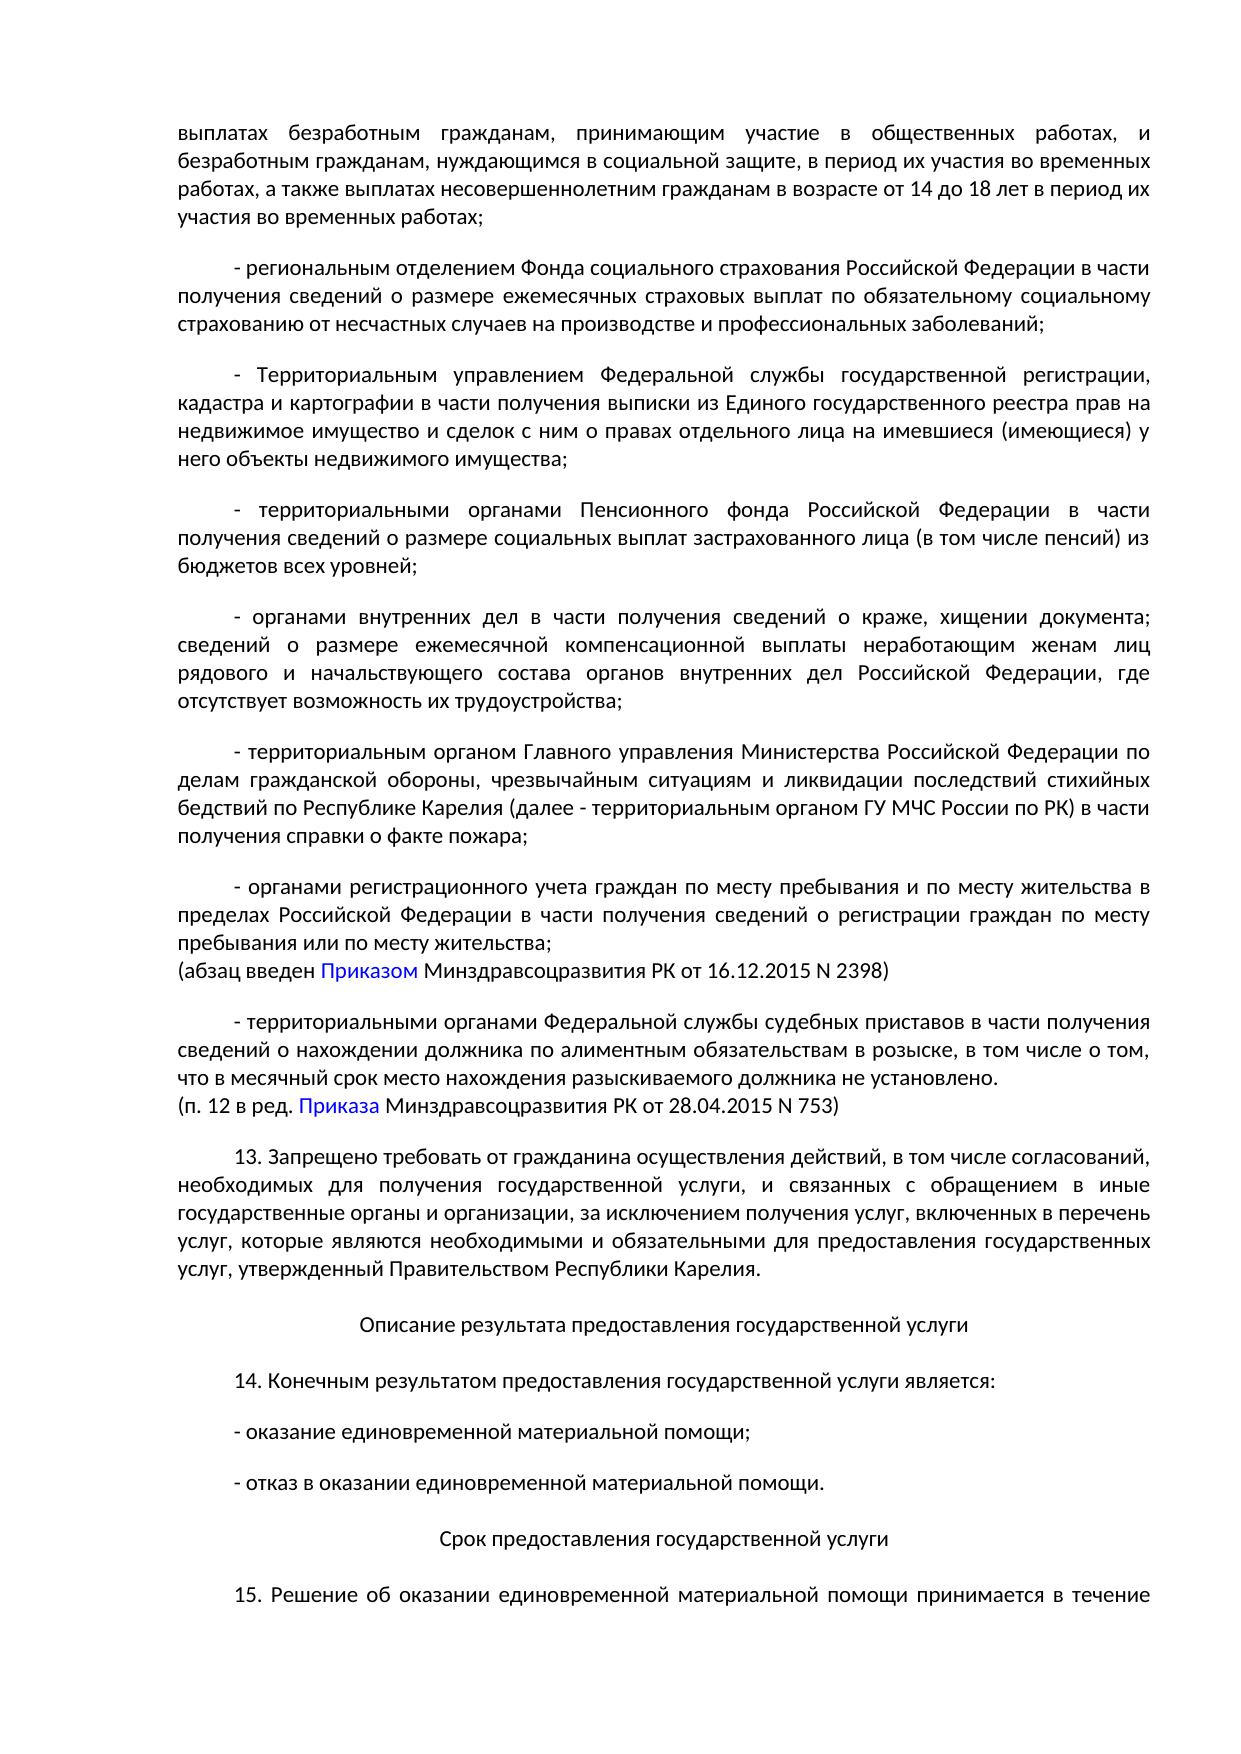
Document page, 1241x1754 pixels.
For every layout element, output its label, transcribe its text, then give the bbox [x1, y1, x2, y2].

text - региональным отделением Фонда социального страхования Российской Федерации в части получения сведений о размере ежемесячных страховых выплат по обязательному социальному страхованию от несчастных случаев на производстве и профессиональных заболеваний; [177, 253, 1152, 337]
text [177, 1580, 1152, 1608]
text (абзац введен Приказом Минздравсоцразвития РК от 16.12.2015 N 2398) [177, 956, 1152, 984]
text - органами регистрационного учета граждан по месту пребывания и по месту жительства в пределах Российской Федерации в части получения сведений о регистрации граждан по месту пребывания или по месту жительства; [177, 872, 1152, 956]
text - отказ в оказании единовременной материальной помощи. [177, 1468, 1152, 1496]
text - территориальными органами Федеральной службы судебных приставов в части получения сведений о нахождении должника по алиментным обязательствам в розыске, в том числе о том, что в месячный срок место нахождения разыскиваемого должника не установлено. [177, 1007, 1152, 1091]
text Описание результата предоставления государственной услуги [177, 1310, 1152, 1338]
text - территориальным органом Главного управления Министерства Российской Федерации по делам гражданской обороны, чрезвычайным ситуациям и ликвидации последствий стихийных бедствий по Республике Карелия (далее - территориальным органом ГУ МЧС России по РК) в части получения справки о факте пожара; [177, 737, 1152, 849]
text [177, 118, 1152, 230]
text (п. 12 в ред. Приказа Минздравсоцразвития РК от 28.04.2015 N 753) [177, 1091, 1152, 1119]
text 13. Запрещено требовать от гражданина осуществления действий, в том числе согласований, необходимых для получения государственной услуги, и связанных с обращением в иные государственные органы и организации, за исключением получения услуг, включенных в перечень услуг, которые являются необходимыми и обязательными для предоставления государственных услуг, утвержденный Правительством Республики Карелия. [177, 1142, 1152, 1282]
text Срок предоставления государственной услуги [177, 1524, 1152, 1552]
text - оказание единовременной материальной помощи; [177, 1417, 1152, 1445]
text - Территориальным управлением Федеральной службы государственной регистрации, кадастра и картографии в части получения выписки из Единого государственного реестра прав на недвижимое имущество и сделок с ним о правах отдельного лица на имевшиеся (имеющиеся) у него объекты недвижимого имущества; [177, 360, 1152, 472]
text 14. Конечным результатом предоставления государственной услуги является: [177, 1366, 1152, 1394]
text - органами внутренних дел в части получения сведений о краже, хищении документа; сведений о размере ежемесячной компенсационной выплаты неработающим женам лиц рядового и начальствующего состава органов внутренних дел Российской Федерации, где отсутствует возможность их трудоустройства; [177, 602, 1152, 714]
text - территориальными органами Пенсионного фонда Российской Федерации в части получения сведений о размере социальных выплат застрахованного лица (в том числе пенсий) из бюджетов всех уровней; [177, 495, 1152, 579]
